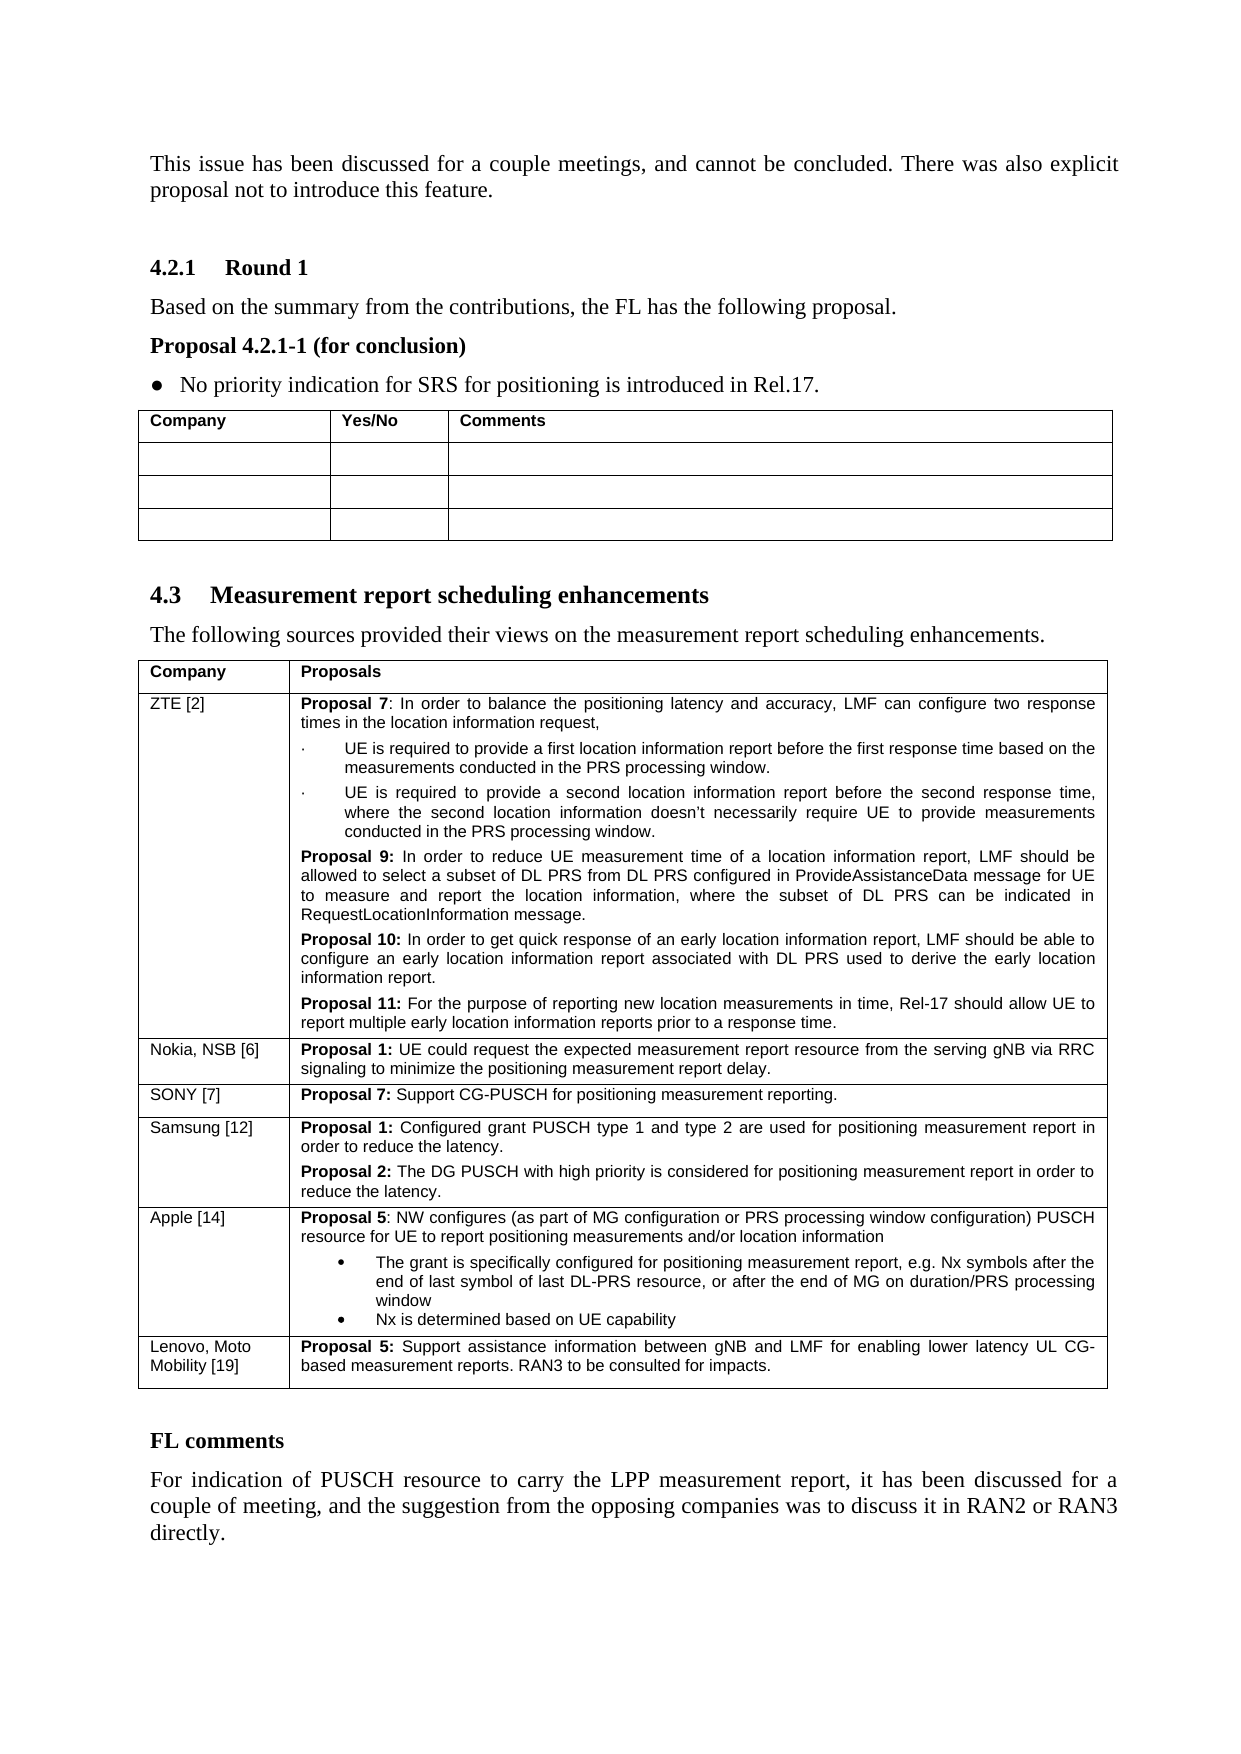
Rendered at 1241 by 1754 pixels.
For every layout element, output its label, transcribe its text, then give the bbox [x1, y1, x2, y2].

table_cell Proposal 1: Configured grant PUSCH type 1 and type 2 are used for positioning measurement report in order to reduce the latency. Proposal 2: The DG PUSCH with high priority is considered for positioning measurement report in order to reduce the latency. [290, 1118, 1107, 1207]
table_cell Proposal 5: NW configures (as part of MG configuration or PRS processing window configuration) PUSCH resource for UE to report positioning measurements and/or location information The grant is specifically configured for positioning measurement report, e.g. Nx symbols after the end of last symbol of last DL-PRS resource, or after the end of MG on duration/PRS processing window Nx is determined based on UE capability [290, 1208, 1107, 1336]
subtitle Proposal 4.2.1-1 (for conclusion) [150, 332, 1120, 358]
table_header Company [139, 411, 330, 442]
table_header Comments [449, 411, 1112, 442]
table_cell Lenovo, Moto Mobility [19] [139, 1337, 289, 1387]
text The following sources provided their views on the measurement report scheduling enhancements. [150, 621, 1120, 648]
table_cell Proposal 7: Support CG-PUSCH for positioning measurement reporting. [290, 1085, 1107, 1117]
table_header Proposals [290, 661, 1107, 693]
table_header Company [139, 661, 289, 693]
table_cell Proposal 7: In order to balance the positioning latency and accuracy, LMF can configure two response times in the location information request, UE is required to provide a first location information report before the first response time based on the measurements conducted in the PRS processing window. UE is required to provide a second location information report before the second response time, where the second location information doesn’t necessarily require UE to provide measurements conducted in the PRS processing window. Proposal 9: In order to reduce UE measurement time of a location information report, LMF should be allowed to select a subset of DL PRS from DL PRS configured in ProvideAssistanceData message for UE to measure and report the location information, where the subset of DL PRS can be indicated in RequestLocationInformation message. Proposal 10: In order to get quick response of an early location information report, LMF should be able to configure an early location information report associated with DL PRS used to derive the early location information report. Proposal 11: For the purpose of reporting new location measurements in time, Rel-17 should allow UE to report multiple early location information reports prior to a response time. [290, 694, 1107, 1038]
list Based on the summary from the contributions, the FL has the following proposal. [150, 293, 1120, 319]
table_cell [449, 443, 1112, 475]
subtitle Measurement report scheduling enhancements [150, 580, 1120, 609]
table_cell [331, 443, 448, 475]
table_cell Apple [14] [139, 1208, 289, 1336]
table_cell [139, 509, 330, 540]
table_cell SONY [7] [139, 1085, 289, 1117]
text For indication of PUSCH resource to carry the LPP measurement report, it has been discussed for a couple of meeting, and the suggestion from the opposing companies was to discuss it in RAN2 or RAN3 directly. [150, 1466, 1120, 1545]
table_cell Proposal 1: UE could request the expected measurement report resource from the serving gNB via RRC signaling to minimize the positioning measurement report delay. [290, 1039, 1107, 1084]
table_cell [331, 509, 448, 540]
table_cell [139, 443, 330, 475]
table_cell [139, 476, 330, 508]
table_cell ZTE [2] [139, 694, 289, 1038]
table_cell [449, 476, 1112, 508]
subtitle Round 1 [150, 254, 1120, 280]
text No priority indication for SRS for positioning is introduced in Rel.17. [150, 371, 1120, 397]
text FL comments [150, 1427, 1120, 1454]
table_header Yes/No [331, 411, 448, 442]
table_cell Nokia, NSB [6] [139, 1039, 289, 1084]
table_cell [331, 476, 448, 508]
table_cell Samsung [12] [139, 1118, 289, 1207]
text This issue has been discussed for a couple meetings, and cannot be concluded. There was also explicit proposal not to introduce this feature. [150, 150, 1120, 203]
table_cell [449, 509, 1112, 540]
table_cell Proposal 5: Support assistance information between gNB and LMF for enabling lower latency UL CG-based measurement reports. RAN3 to be consulted for impacts. [290, 1337, 1107, 1387]
